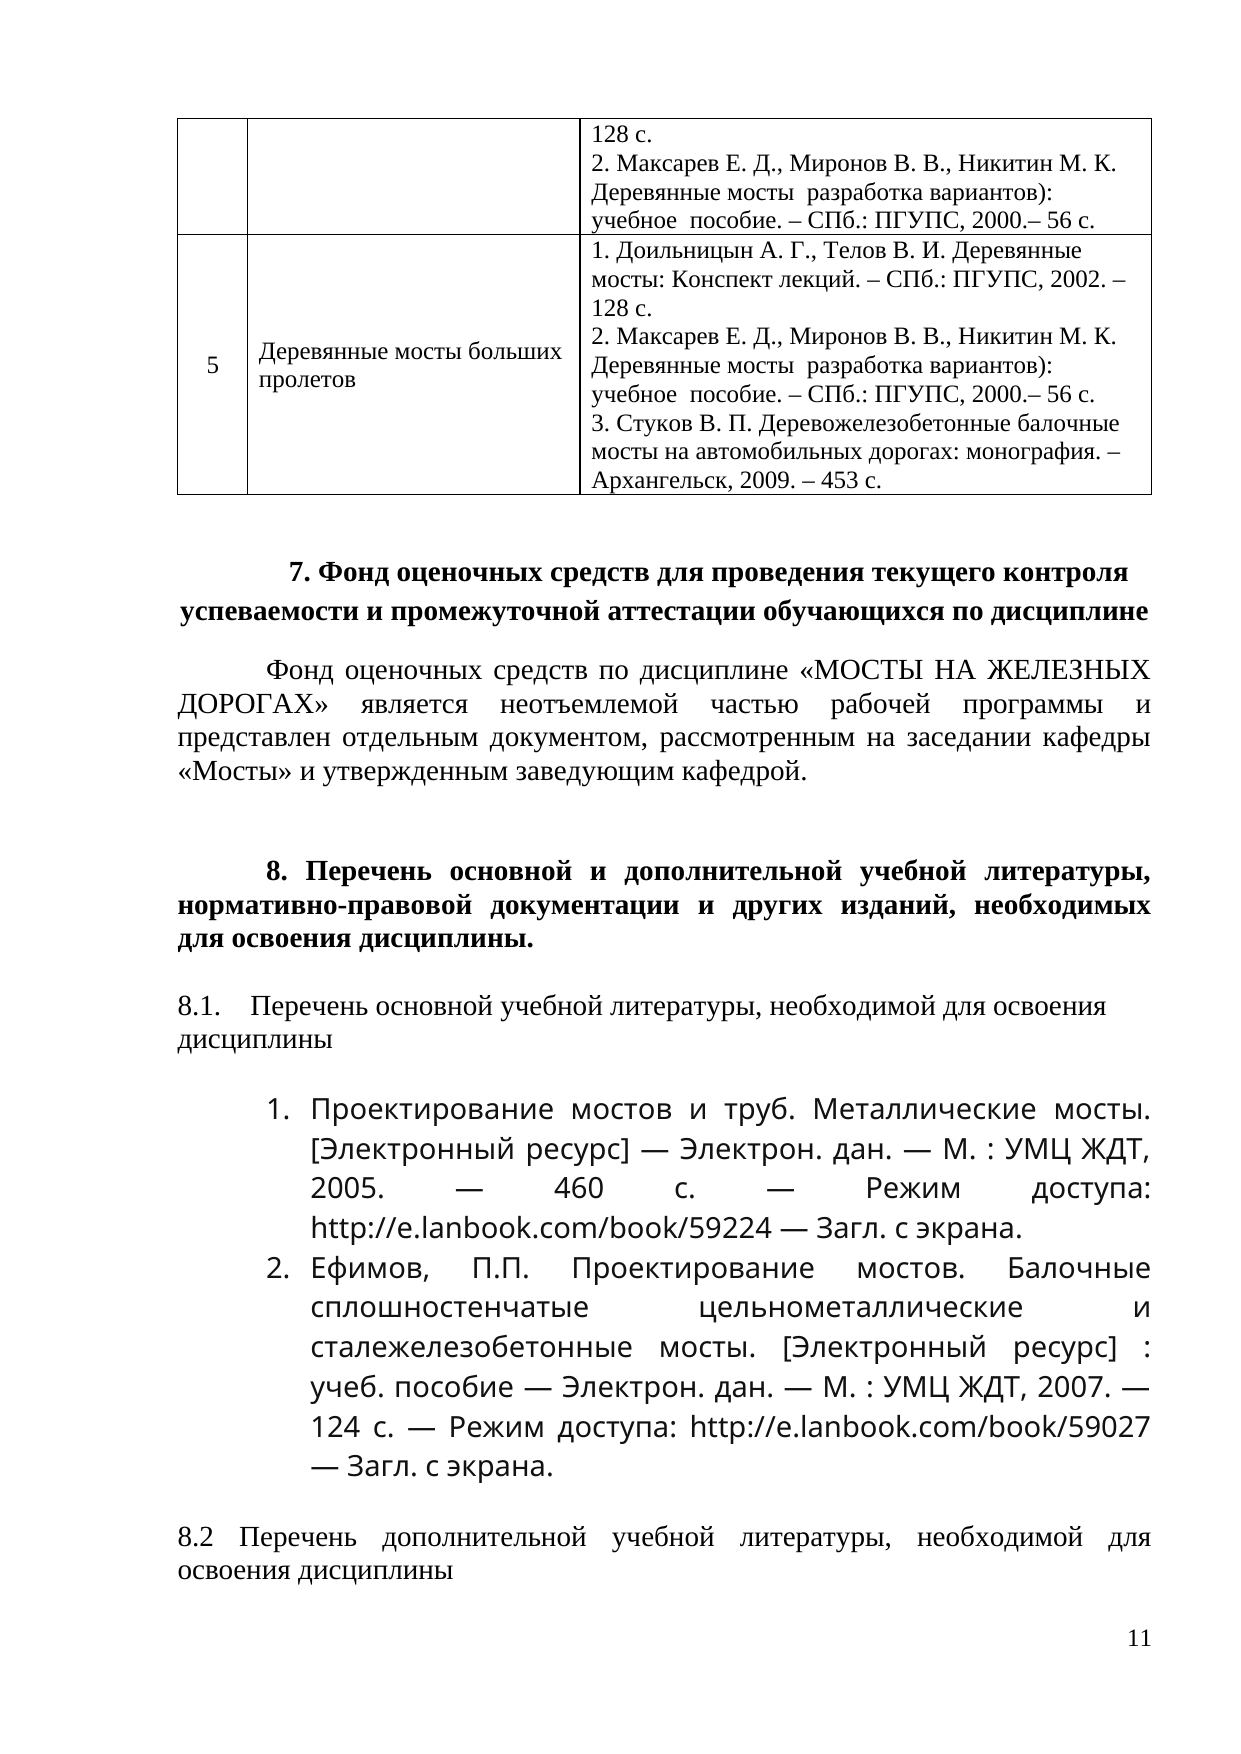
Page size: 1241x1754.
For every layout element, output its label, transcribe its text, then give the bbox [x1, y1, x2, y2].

text 7. Фонд оценочных средств для проведения текущего контроля успеваемости и промежуточной аттестации обучающихся по дисциплине [177, 554, 1152, 626]
list Ефимов, П.П. Проектирование мостов. Балочные сплошностенчатые цельнометаллические и сталежелезобетонные мосты. [Электронный ресурс] : учеб. пособие — Электрон. дан. — М. : УМЦ ЖДТ, 2007. — 124 с. — Режим доступа: http://e.lanbook.com/book/59027 — Загл. с экрана. [266, 1247, 1152, 1485]
text 8.1. Перечень основной учебной литературы, необходимой для освоения дисциплины [177, 988, 1152, 1055]
table_cell Деревянные мосты больших пролетов [248, 235, 579, 494]
text Фонд оценочных средств по дисциплине «МОСТЫ НА ЖЕЛЕЗНЫХ ДОРОГАХ» является неотъемлемой частью рабочей программы и представлен отдельным документом, рассмотренным на заседании кафедры «Мосты» и утвержденным заведующим кафедрой. [177, 652, 1152, 786]
text 8.2 Перечень дополнительной учебной литературы, необходимой для освоения дисциплины [177, 1519, 1152, 1586]
table_cell 1. Доильницын А. Г., Телов В. И. Деревянные мосты: Конспект лекций. – СПб.: ПГУПС, 2002. – 128 с. 2. Максарев Е. Д., Миронов В. В., Никитин М. К. Деревянные мосты разработка вариантов): учебное пособие. – СПб.: ПГУПС, 2000.– 56 с. 3. Стуков В. П. Деревожелезобетонные балочные мосты на автомобильных дорогах: монография. – Архангельск, 2009. – 453 с. [581, 235, 1151, 494]
table_cell 5 [178, 235, 247, 494]
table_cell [248, 119, 579, 234]
table_cell 4 [178, 119, 247, 234]
list Проектирование мостов и труб. Металлические мосты. [Электронный ресурс] — Электрон. дан. — М. : УМЦ ЖДТ, 2005. — 460 с. — Режим доступа: http://e.lanbook.com/book/59224 — Загл. с экрана. [266, 1088, 1152, 1247]
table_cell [581, 119, 1151, 234]
text 8. Перечень основной и дополнительной учебной литературы, нормативно-правовой документации и других изданий, необходимых для освоения дисциплины. [177, 853, 1152, 954]
